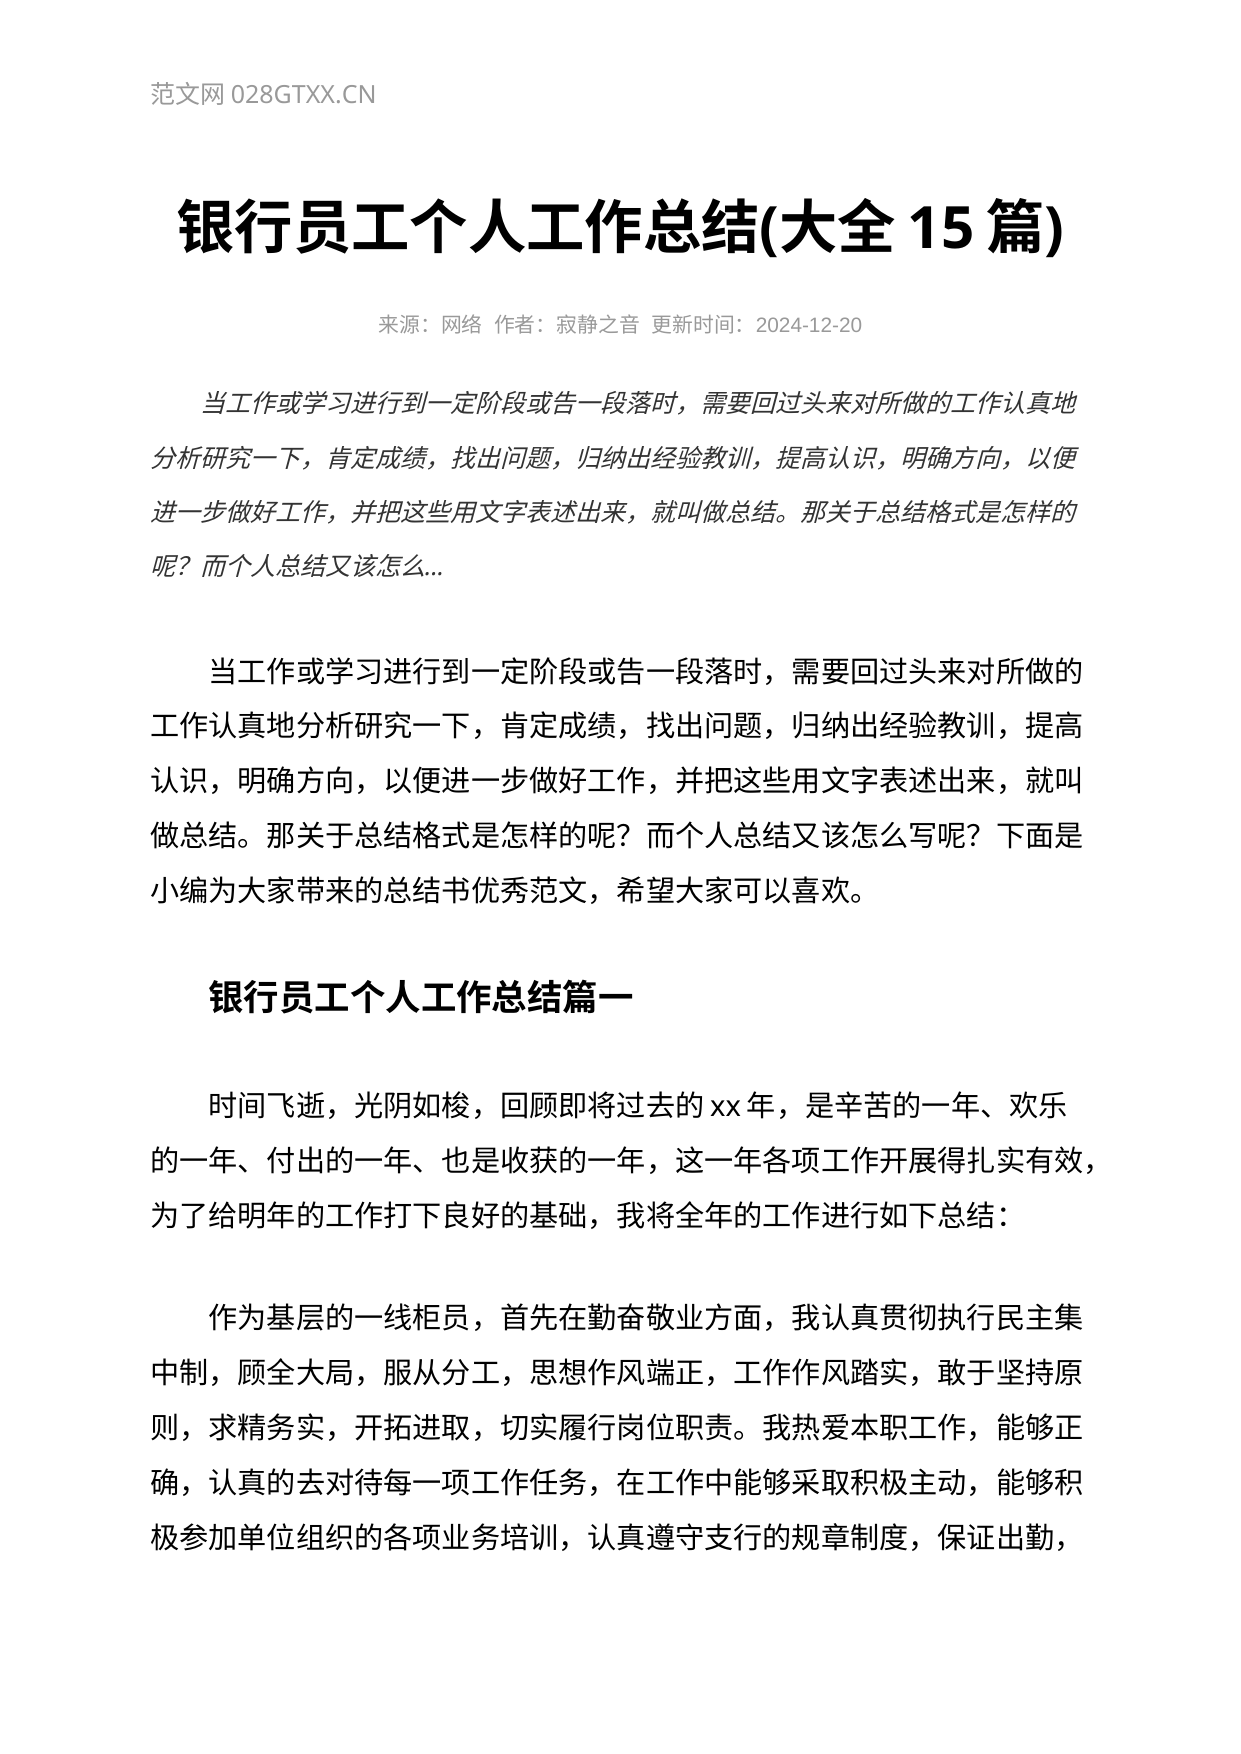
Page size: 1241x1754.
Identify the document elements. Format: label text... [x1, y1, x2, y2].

text 当工作或学习进行到一定阶段或告一段落时，需要回过头来对所做的工作认真地分析研究一下，肯定成绩，找出问题，归纳出经验教训，提高认识，明确方向，以便进一步做好工作，并把这些用文字表述出来，就叫做总结。那关于总结格式是怎样的呢？而个人总结又该怎么写呢？下面是小编为大家带来的总结书优秀范文，希望大家可以喜欢。 [150, 648, 1090, 910]
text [150, 1294, 1090, 1556]
text 银行员工个人工作总结篇一 [150, 969, 1090, 1021]
text 来源：网络 作者：寂静之音 更新时间：2024-12-20 [150, 313, 1090, 337]
text 当工作或学习进行到一定阶段或告一段落时，需要回过头来对所做的工作认真地分析研究一下，肯定成绩，找出问题，归纳出经验教训，提高认识，明确方向，以便进一步做好工作，并把这些用文字表述出来，就叫做总结。那关于总结格式是怎样的呢？而个人总结又该怎么... [150, 384, 1090, 583]
text 时间飞逝，光阴如梭，回顾即将过去的xx年，是辛苦的一年、欢乐的一年、付出的一年、也是收获的一年，这一年各项工作开展得扎实有效，为了给明年的工作打下良好的基础，我将全年的工作进行如下总结： [150, 1083, 1090, 1235]
subtitle 银行员工个人工作总结(大全15篇) [150, 181, 1090, 266]
